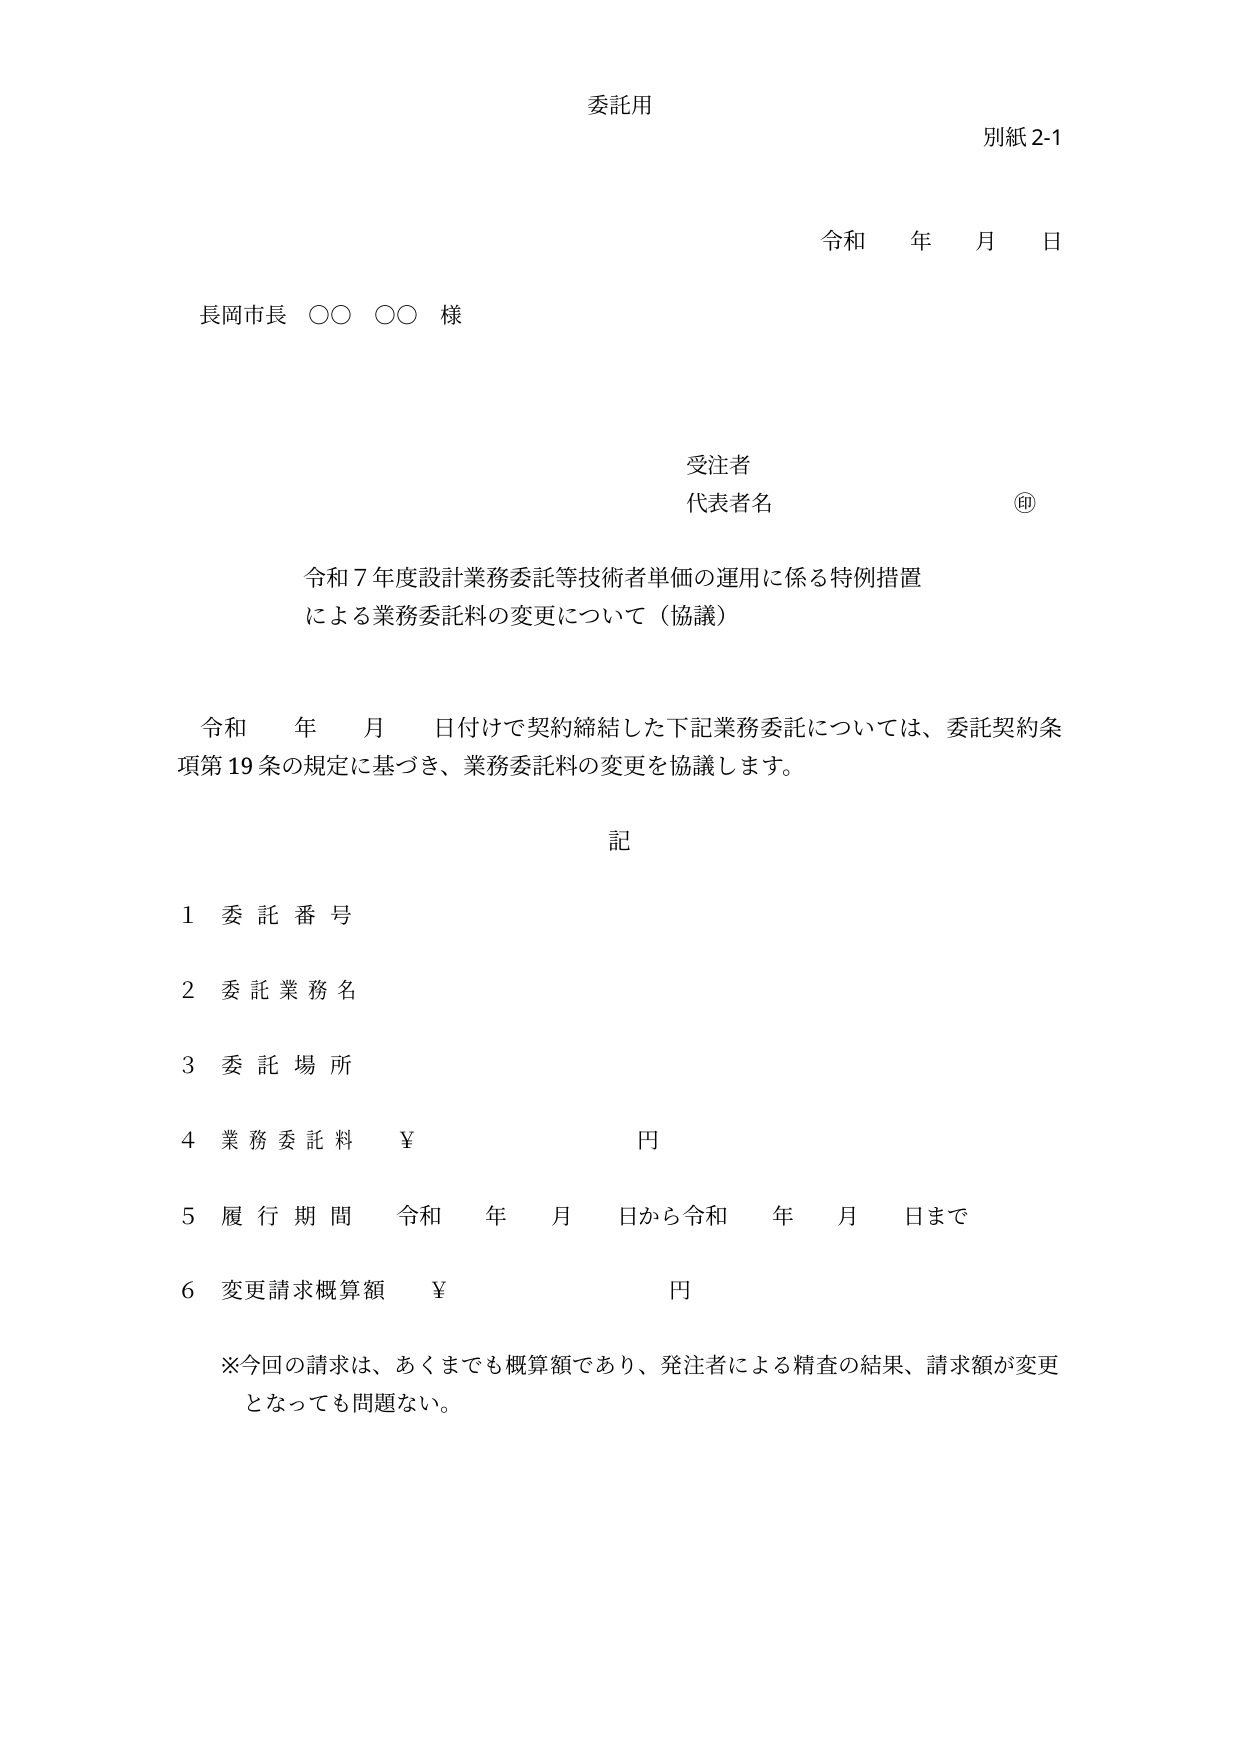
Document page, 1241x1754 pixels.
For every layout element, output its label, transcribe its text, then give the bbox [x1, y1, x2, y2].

text ２ 委託業務名 [177, 971, 1063, 1008]
text 令和７年度設計業務委託等技術者単価の運用に係る特例措置 [177, 558, 1063, 596]
text による業務委託料の変更について（協議） [177, 596, 1063, 633]
text 受注者 [177, 446, 1063, 483]
subtitle 記 [177, 821, 1063, 858]
text ３ 委託場所 [177, 1046, 1063, 1083]
text ５ 履行期間 令和 年 月 日から令和 年 月 日まで [177, 1196, 1063, 1233]
text 代表者名 ㊞ [177, 483, 1063, 521]
text 長岡市長 ○○ ○○ 様 [177, 296, 1063, 333]
text １ 委託番号 [177, 896, 1063, 933]
text 令和 年 月 日付けで契約締結した下記業務委託については、委託契約条項第19条の規定に基づき、業務委託料の変更を協議します。 [177, 708, 1063, 783]
text ６ 変更請求概算額 ￥ 円 [177, 1271, 1063, 1308]
text ４ 業務委託料 ￥ 円 [177, 1121, 1063, 1158]
text ※今回の請求は、あくまでも概算額であり、発注者による精査の結果、請求額が変更となっても問題ない。 [221, 1346, 1063, 1421]
text 令和 年 月 日 [177, 221, 1063, 258]
